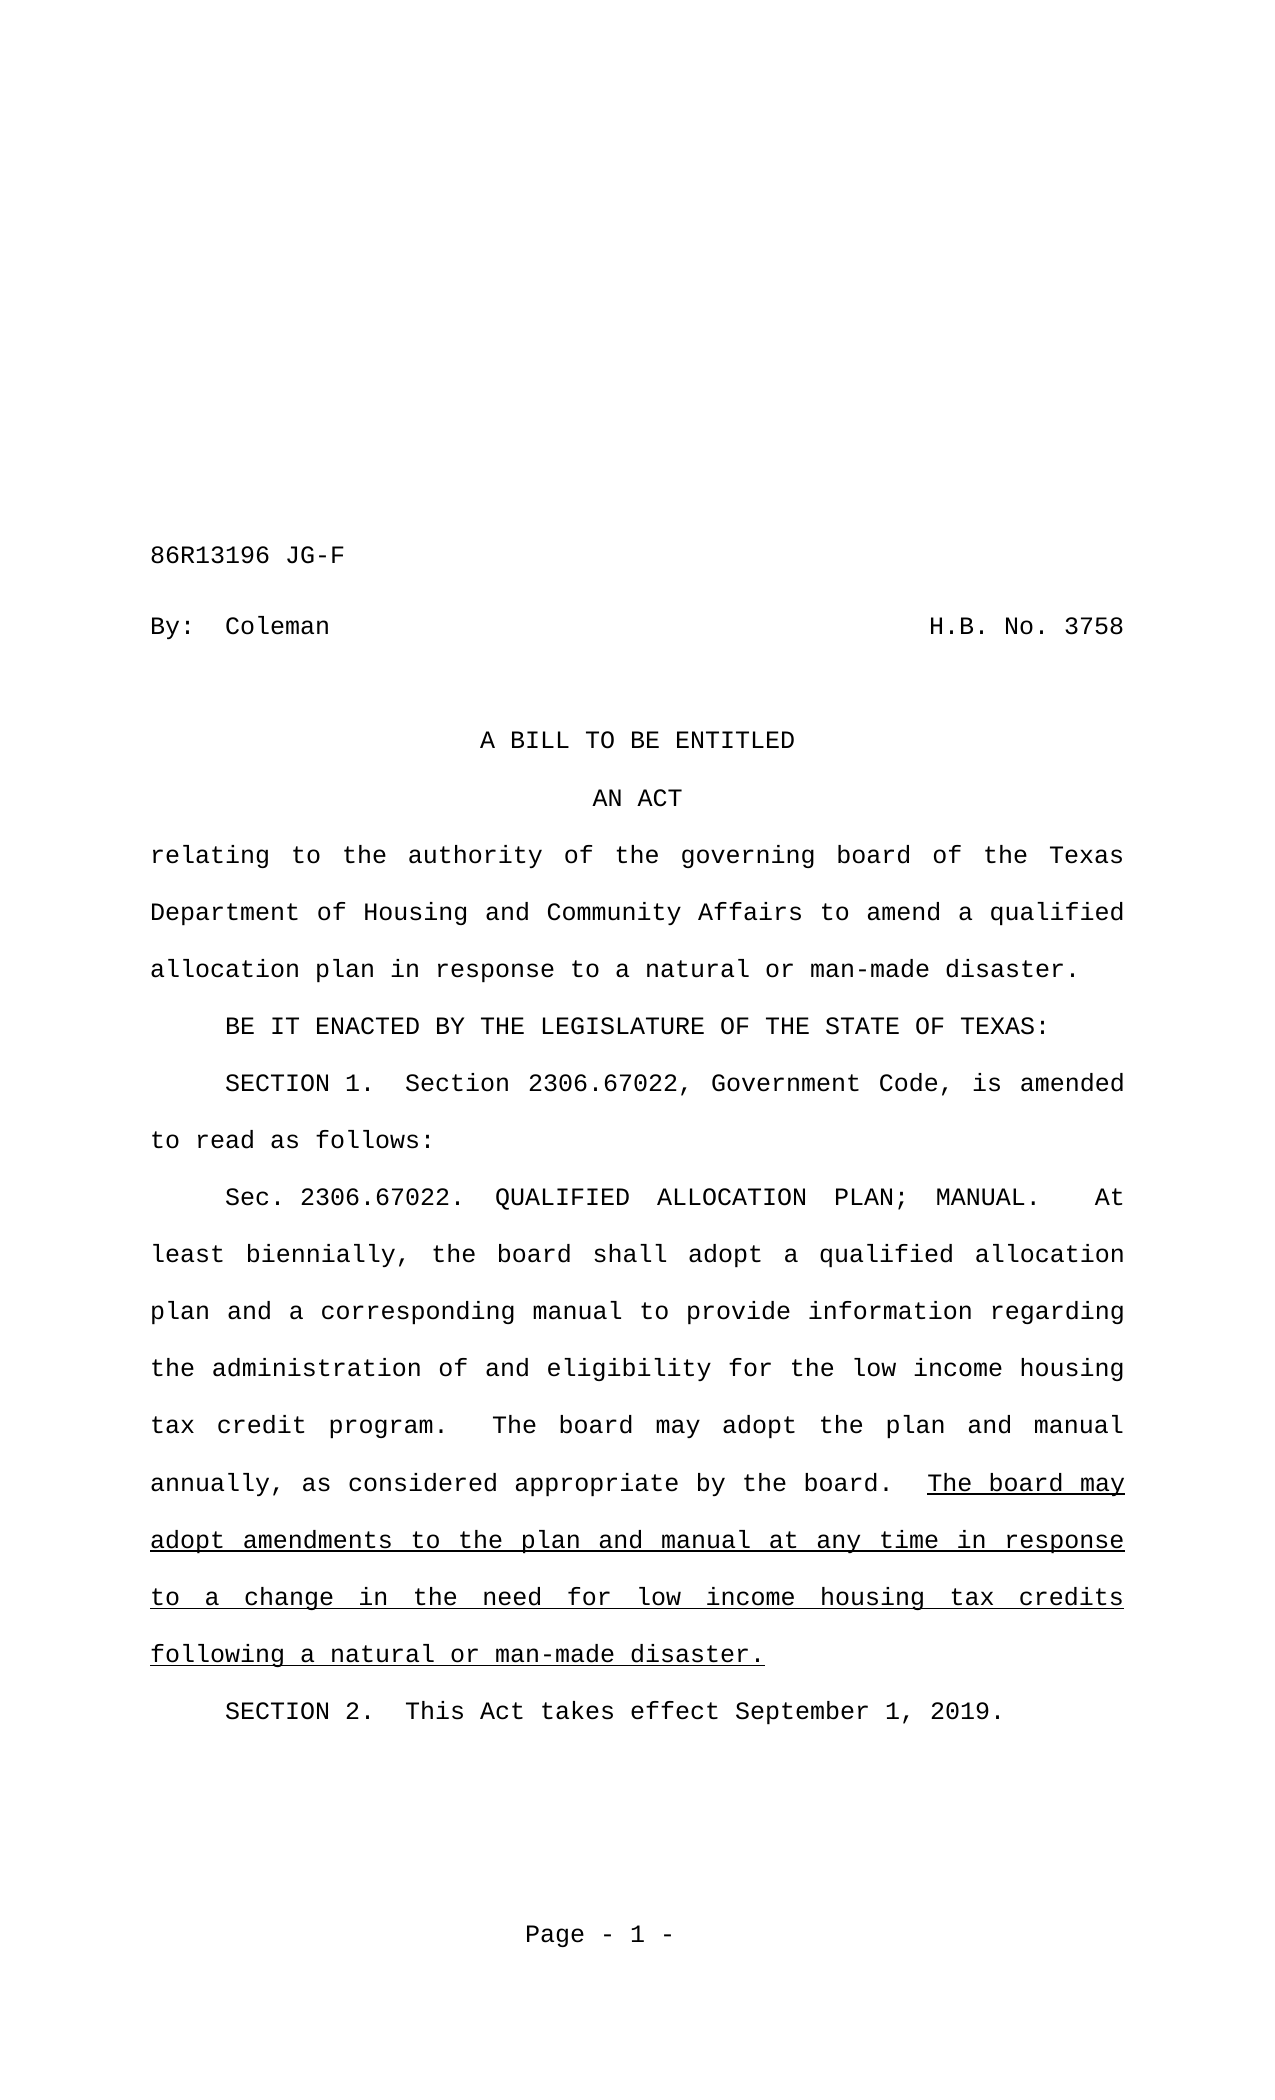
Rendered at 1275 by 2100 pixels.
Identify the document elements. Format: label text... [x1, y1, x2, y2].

text Sec. 2306.67022. QUALIFIED ALLOCATION PLAN; MANUAL. At least biennially, the board shall adopt a qualified allocation plan and a corresponding manual to provide information regarding the administration of and eligibility for the low income housing tax credit program. The board may adopt the plan and manual annually, as considered appropriate by the board. The board may adopt amendments to the plan and manual at any time in response to a change in the need for low income housing tax credits following a natural or man-made disaster. [150, 1184, 1125, 1550]
text A BILL TO BE ENTITLED [150, 728, 1125, 756]
text 86R13196 JG-F [150, 542, 1125, 571]
text BE IT ENACTED BY THE LEGISLATURE OF THE STATE OF TEXAS: [150, 1013, 1125, 1042]
text SECTION 1. Section 2306.67022, Government Code, is amended to read as follows: [150, 1070, 1125, 1156]
text AN ACT [150, 785, 1125, 813]
text SECTION 2. This Act takes effect September 1, 2019. [150, 1698, 1125, 1727]
text relating to the authority of the governing board of the Texas Department of Housing and Community Affairs to amend a qualified allocation plan in response to a natural or man-made disaster. [150, 842, 1125, 985]
text Sec. 2306.67022. QUALIFIED ALLOCATION PLAN; MANUAL. At least biennially, the board shall adopt a qualified allocation plan and a corresponding manual to provide information regarding the administration of and eligibility for the low income housing tax credit program. The board may adopt the plan and manual annually, as considered appropriate by the board. The board may adopt amendments to the plan and manual at any time in response to a change in the need for low income housing tax credits following a natural or man-made disaster. [150, 1552, 1125, 1670]
text By: Coleman H.B. No. 3758 [150, 614, 1125, 642]
